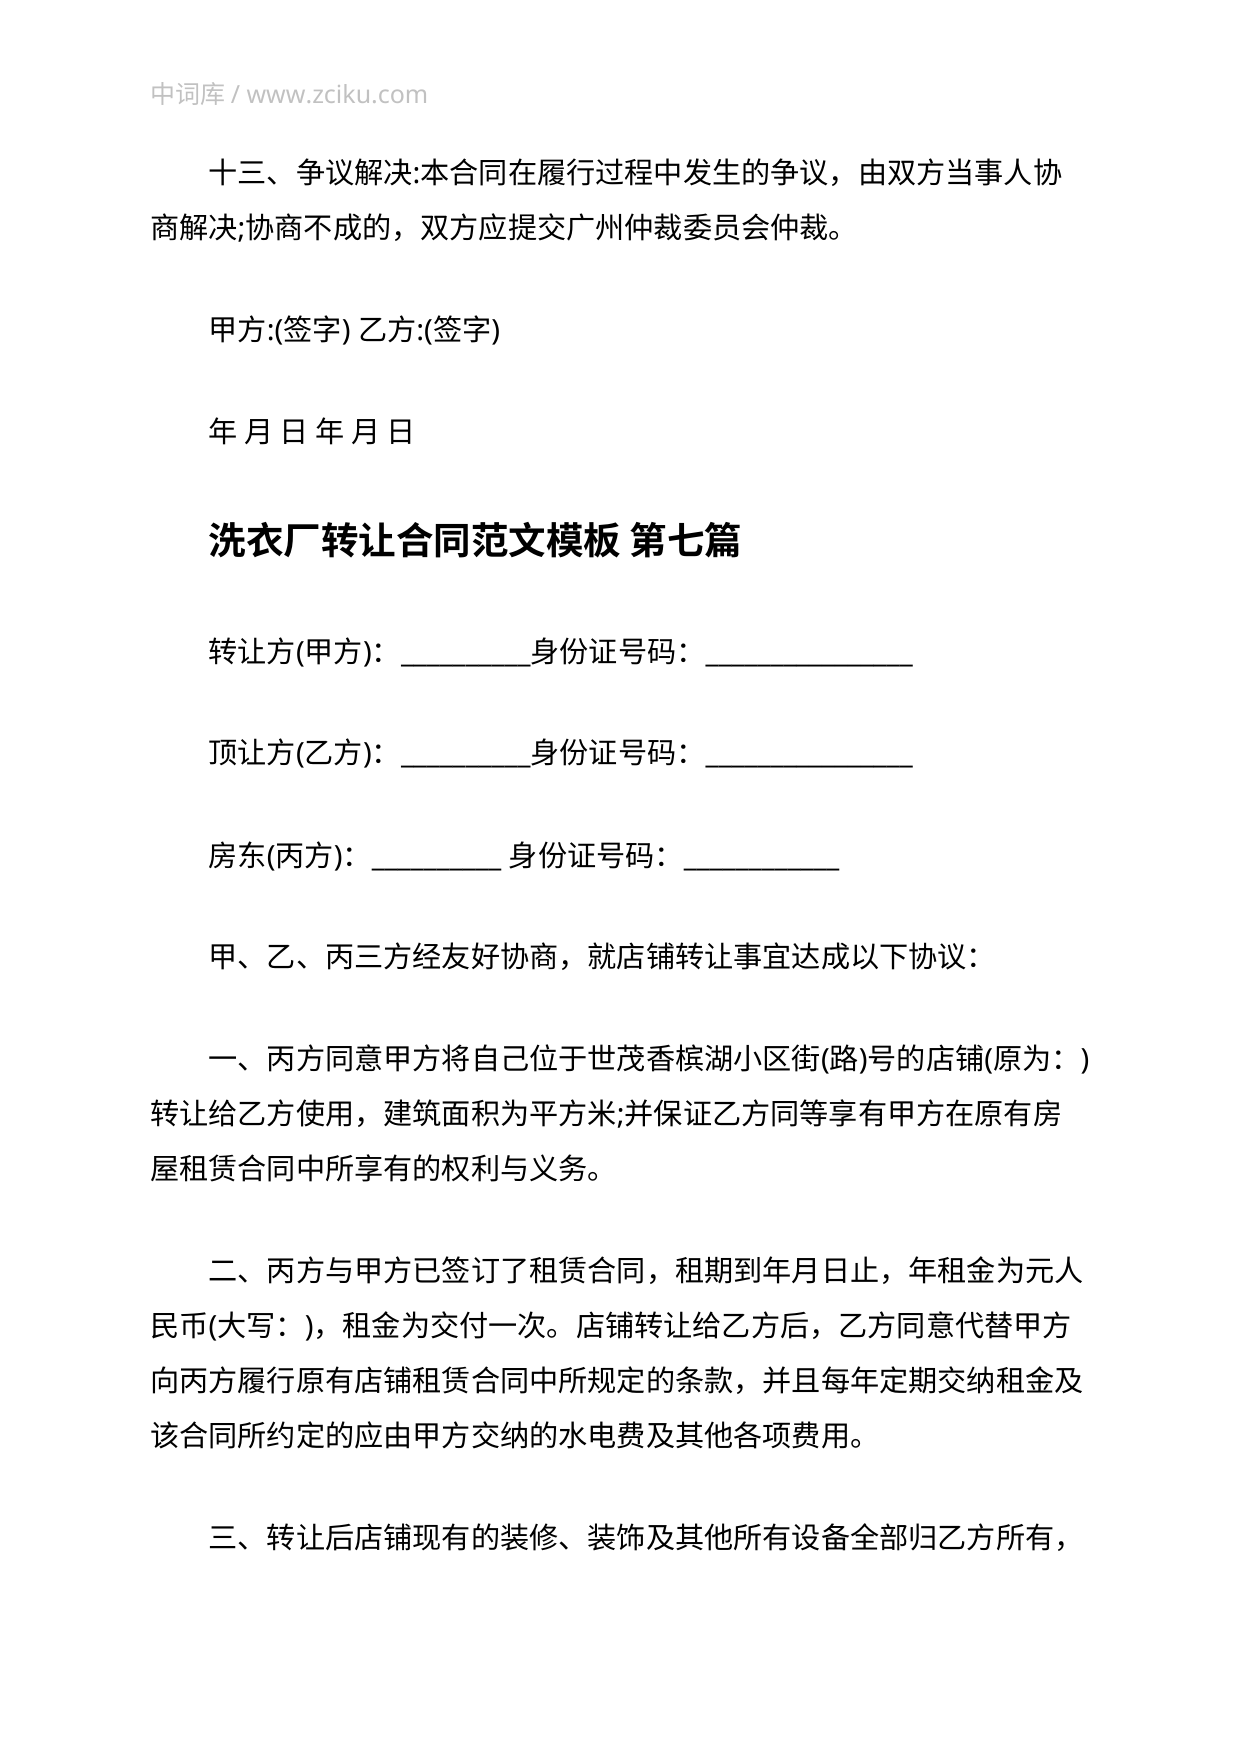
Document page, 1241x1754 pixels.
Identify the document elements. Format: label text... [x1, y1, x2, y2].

text 甲方:(签字) 乙方:(签字) [150, 307, 1090, 349]
text 房东(丙方)：__________ 身份证号码：____________ [150, 832, 1090, 874]
text 十三、争议解决:本合同在履行过程中发生的争议，由双方当事人协商解决;协商不成的，双方应提交广州仲裁委员会仲裁。 [150, 150, 1090, 247]
text 年 月 日 年 月 日 [150, 409, 1090, 451]
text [150, 1514, 1090, 1556]
text 转让方(甲方)：__________身份证号码：________________ [150, 628, 1090, 671]
text 顶让方(乙方)：__________身份证号码：________________ [150, 730, 1090, 772]
text 二、丙方与甲方已签订了租赁合同，租期到年月日止，年租金为元人民币(大写：)，租金为交付一次。店铺转让给乙方后，乙方同意代替甲方向丙方履行原有店铺租赁合同中所规定的条款，并且每年定期交纳租金及该合同所约定的应由甲方交纳的水电费及其他各项费用。 [150, 1248, 1090, 1455]
text 甲、乙、丙三方经友好协商，就店铺转让事宜达成以下协议： [150, 934, 1090, 976]
text 一、丙方同意甲方将自己位于世茂香槟湖小区街(路)号的店铺(原为：)转让给乙方使用，建筑面积为平方米;并保证乙方同等享有甲方在原有房屋租赁合同中所享有的权利与义务。 [150, 1036, 1090, 1188]
text 洗衣厂转让合同范文模板 第七篇 [150, 511, 1090, 565]
